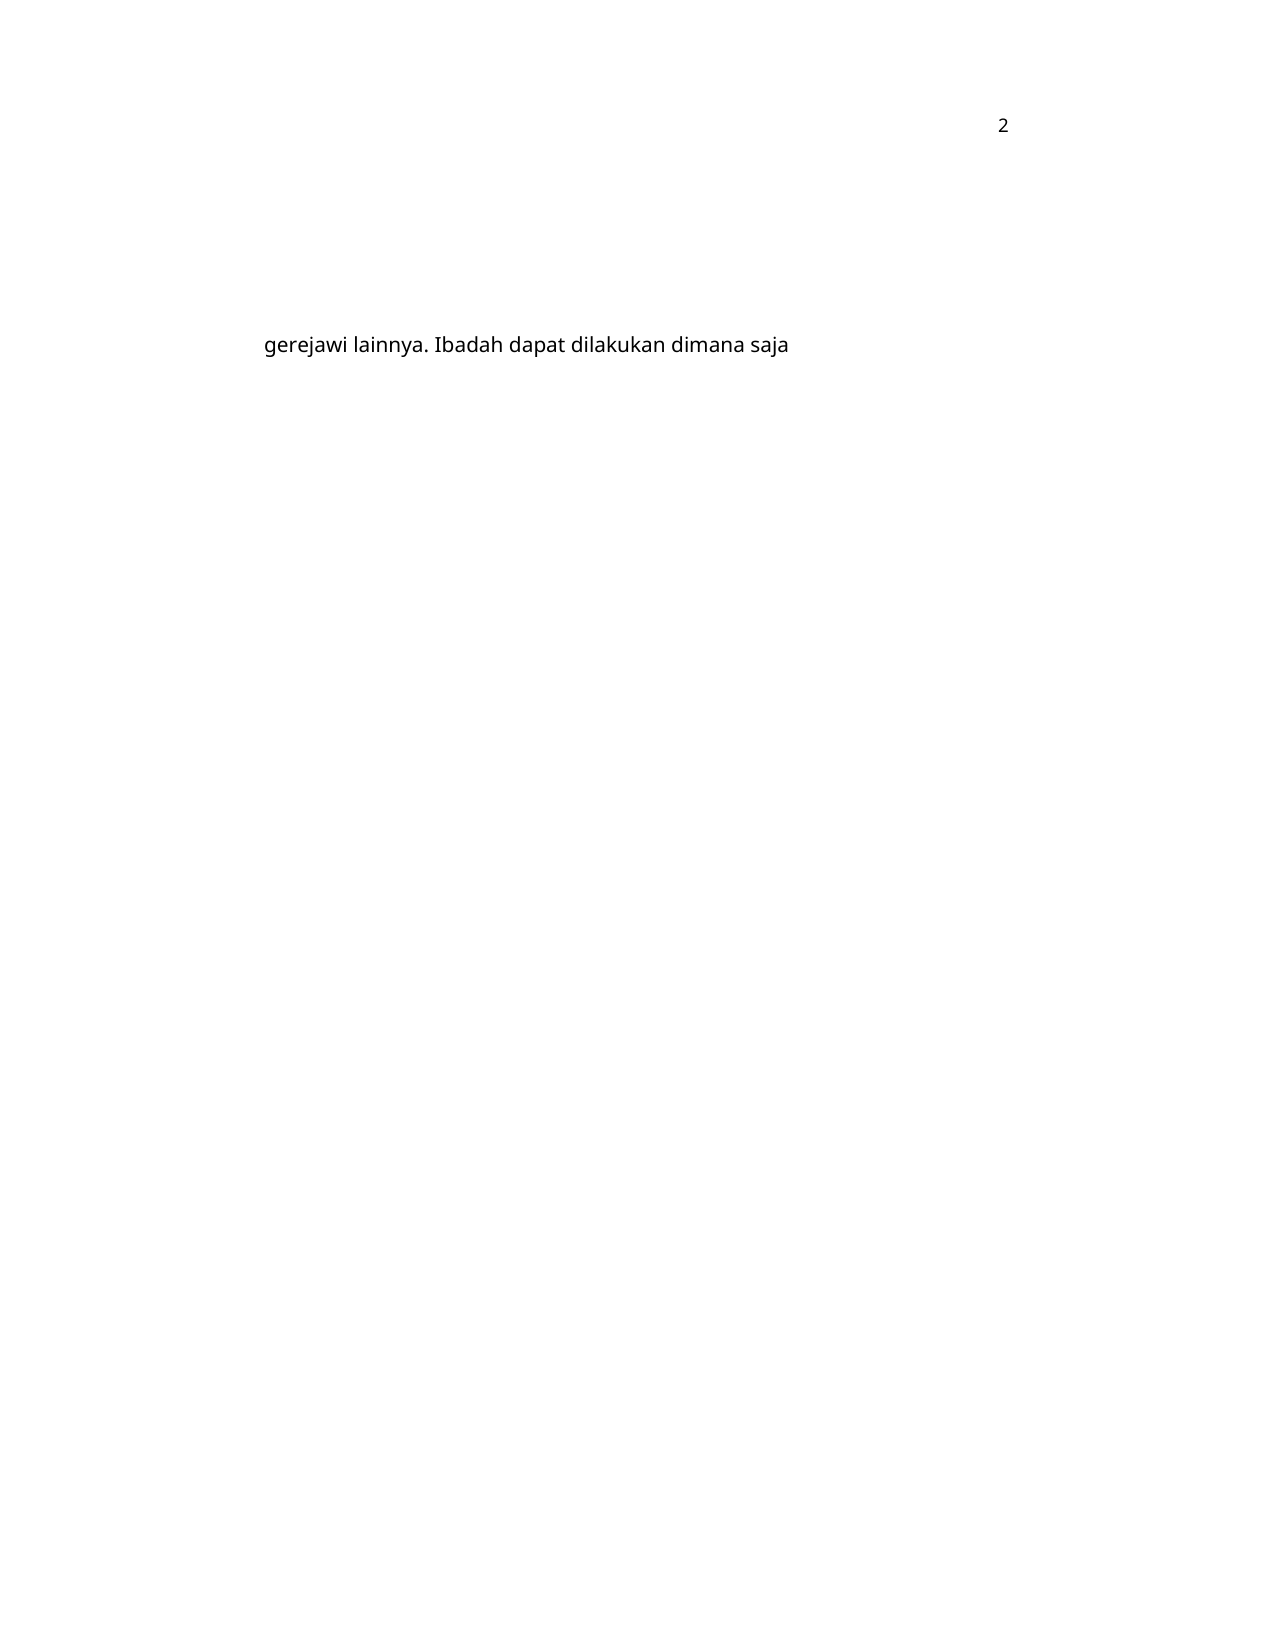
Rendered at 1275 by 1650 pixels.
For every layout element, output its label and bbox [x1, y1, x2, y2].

text [264, 306, 1017, 364]
